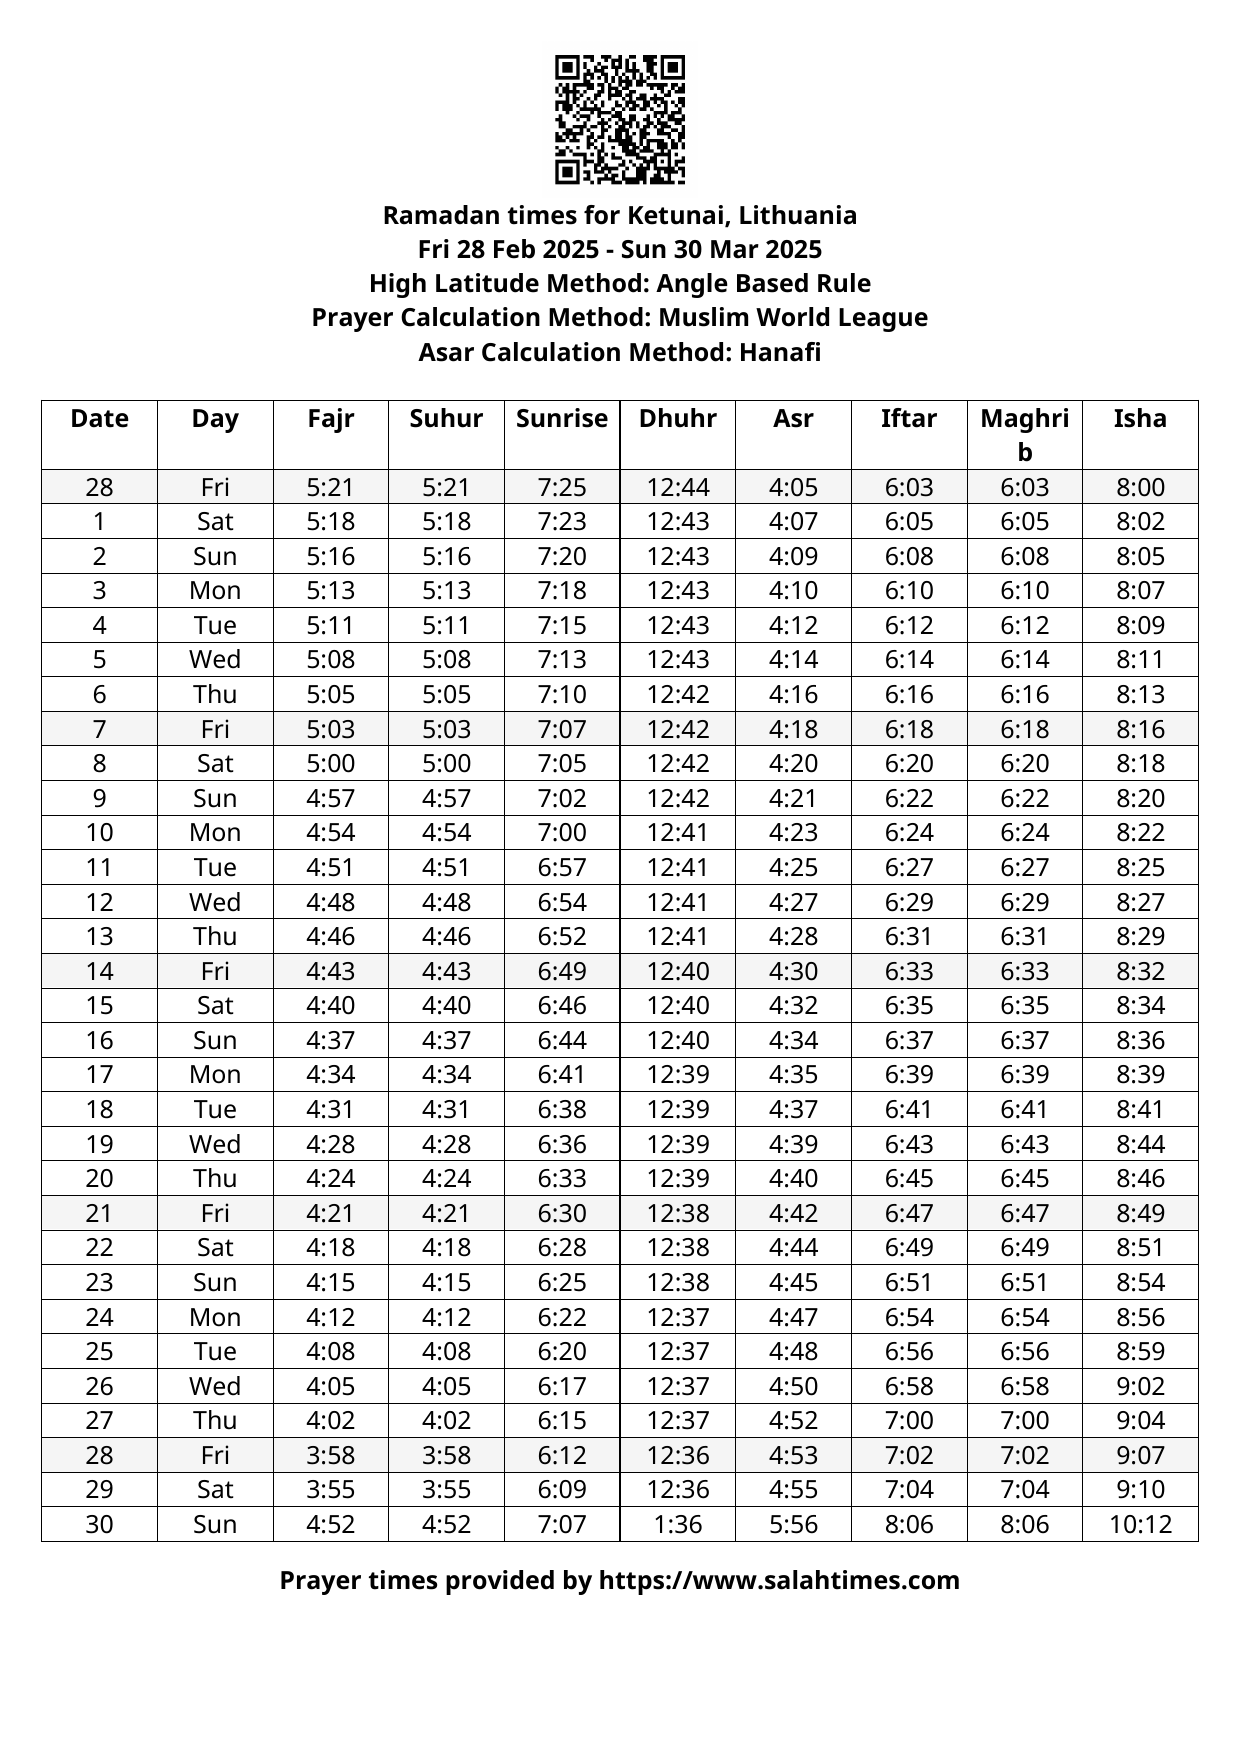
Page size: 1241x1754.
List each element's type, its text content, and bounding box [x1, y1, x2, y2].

table_cell 8:32 [1083, 954, 1198, 987]
table_cell 7:00 [852, 1404, 967, 1437]
table_cell 9:04 [1083, 1404, 1198, 1437]
table_cell 4:46 [274, 919, 388, 953]
table_cell 6:12 [852, 608, 967, 642]
table_cell 3:55 [274, 1473, 388, 1506]
table_cell 8:11 [1083, 643, 1198, 676]
table_cell 4:43 [389, 954, 504, 987]
table_cell 7:04 [852, 1473, 967, 1506]
table_cell 12:37 [621, 1300, 735, 1333]
table_cell 6:29 [968, 885, 1082, 918]
table_cell 5:13 [274, 574, 388, 607]
table_cell 4:52 [389, 1507, 504, 1541]
table_cell Thu [158, 677, 273, 711]
table_cell 8:59 [1083, 1334, 1198, 1368]
table_cell 8:18 [1083, 746, 1198, 780]
table_cell 3:58 [274, 1438, 388, 1472]
table_cell 4:40 [389, 989, 504, 1022]
table_cell 6:45 [968, 1161, 1082, 1195]
table_header Iftar [852, 401, 967, 469]
text High Latitude Method: Angle Based Rule [42, 266, 1198, 300]
table_cell 6:49 [852, 1231, 967, 1264]
table_cell 4:39 [736, 1127, 851, 1160]
table_cell 8:56 [1083, 1300, 1198, 1333]
table_cell 4:15 [274, 1265, 388, 1299]
table_header Asr [736, 401, 851, 469]
table_cell Sun [158, 1023, 273, 1057]
table_cell 12:39 [621, 1161, 735, 1195]
table_cell 8:22 [1083, 816, 1198, 849]
table_cell 30 [42, 1507, 157, 1541]
table_cell Thu [158, 919, 273, 953]
table_cell 5:16 [274, 539, 388, 572]
table_cell 7:02 [852, 1438, 967, 1472]
picture [542, 41, 699, 198]
table_cell 4:08 [274, 1334, 388, 1368]
table_cell 4:34 [736, 1023, 851, 1057]
table_cell 6:35 [968, 989, 1082, 1022]
table_cell 6:31 [852, 919, 967, 953]
table_cell 5:00 [389, 746, 504, 780]
table_cell Tue [158, 1334, 273, 1368]
table_cell 4 [42, 608, 157, 642]
table_cell 5:11 [274, 608, 388, 642]
table_cell 4:05 [274, 1369, 388, 1402]
table_cell 12:40 [621, 989, 735, 1022]
table_cell 4:52 [736, 1404, 851, 1437]
table_cell 8:09 [1083, 608, 1198, 642]
table_header Isha [1083, 401, 1198, 469]
table_cell 19 [42, 1127, 157, 1160]
table_cell Wed [158, 1127, 273, 1160]
table_cell 8:06 [968, 1507, 1082, 1541]
text Prayer Calculation Method: Muslim World League [42, 300, 1198, 334]
table_cell 2 [42, 539, 157, 572]
table_cell 4:53 [736, 1438, 851, 1472]
table_cell 6 [42, 677, 157, 711]
table_cell 6:57 [505, 850, 619, 884]
table_cell 6:47 [968, 1196, 1082, 1229]
table_cell 1 [42, 504, 157, 538]
table_cell Fri [158, 470, 273, 503]
table_cell 6:49 [968, 1231, 1082, 1264]
table_cell 6:20 [968, 746, 1082, 780]
table_cell 7:00 [968, 1404, 1082, 1437]
table_cell 12:36 [621, 1473, 735, 1506]
table_cell 21 [42, 1196, 157, 1229]
table_cell 4:28 [389, 1127, 504, 1160]
table_header Sunrise [505, 401, 619, 469]
table_cell 8:44 [1083, 1127, 1198, 1160]
table_cell 4:18 [736, 712, 851, 745]
table_cell 7:23 [505, 504, 619, 538]
table_cell 4:05 [389, 1369, 504, 1402]
table_cell 8:16 [1083, 712, 1198, 745]
table_cell 6:14 [852, 643, 967, 676]
table_cell 5:16 [389, 539, 504, 572]
table_cell 4:55 [736, 1473, 851, 1506]
table_cell Wed [158, 643, 273, 676]
table_header Date [42, 401, 157, 469]
table_cell 6:41 [968, 1092, 1082, 1126]
text Ramadan times for Ketunai, Lithuania [42, 198, 1198, 232]
table_cell 6:16 [852, 677, 967, 711]
table_cell 4:21 [389, 1196, 504, 1229]
table_cell 5:18 [389, 504, 504, 538]
table_cell 7 [42, 712, 157, 745]
table_cell Fri [158, 1196, 273, 1229]
text Asar Calculation Method: Hanafi [42, 334, 1198, 368]
table_cell 4:48 [274, 885, 388, 918]
table_cell 6:36 [505, 1127, 619, 1160]
table_cell 12:43 [621, 539, 735, 572]
table_cell 8:39 [1083, 1058, 1198, 1091]
table_cell 6:12 [505, 1438, 619, 1472]
table_cell 22 [42, 1231, 157, 1264]
table_cell 5 [42, 643, 157, 676]
table_cell 6:46 [505, 989, 619, 1022]
table_cell 7:00 [505, 816, 619, 849]
table_cell 4:24 [274, 1161, 388, 1195]
table_cell 5:21 [274, 470, 388, 503]
table_cell 8:36 [1083, 1023, 1198, 1057]
table_cell 4:12 [274, 1300, 388, 1333]
table_cell 6:47 [852, 1196, 967, 1229]
table_cell 27 [42, 1404, 157, 1437]
table_cell 6:29 [852, 885, 967, 918]
table_cell 11 [42, 850, 157, 884]
table_cell 4:37 [389, 1023, 504, 1057]
table_cell 12:43 [621, 608, 735, 642]
table_cell 7:07 [505, 1507, 619, 1541]
table_cell 8:25 [1083, 850, 1198, 884]
table_cell Fri [158, 712, 273, 745]
table_cell 6:33 [968, 954, 1082, 987]
table_cell 4:35 [736, 1058, 851, 1091]
table_cell 8:20 [1083, 781, 1198, 814]
table_cell 6:15 [505, 1404, 619, 1437]
table_cell 6:49 [505, 954, 619, 987]
table_cell 6:16 [968, 677, 1082, 711]
table_cell 4:50 [736, 1369, 851, 1402]
table_cell 4:16 [736, 677, 851, 711]
table_cell 6:43 [968, 1127, 1082, 1160]
table_cell 4:28 [736, 919, 851, 953]
table_cell 7:02 [505, 781, 619, 814]
table_cell 8:29 [1083, 919, 1198, 953]
table_cell Tue [158, 1092, 273, 1126]
table_cell 6:22 [968, 781, 1082, 814]
table_cell Sat [158, 504, 273, 538]
table_cell 18 [42, 1092, 157, 1126]
table_cell 12:42 [621, 781, 735, 814]
table_cell 10:12 [1083, 1507, 1198, 1541]
table_cell Thu [158, 1161, 273, 1195]
table_cell 4:57 [274, 781, 388, 814]
table_cell 28 [42, 1438, 157, 1472]
table_cell 4:23 [736, 816, 851, 849]
table_cell 7:20 [505, 539, 619, 572]
table_cell 4:10 [736, 574, 851, 607]
table_cell 6:18 [852, 712, 967, 745]
table_header Fajr [274, 401, 388, 469]
table_cell Sat [158, 989, 273, 1022]
table_cell 7:05 [505, 746, 619, 780]
table_cell 4:05 [736, 470, 851, 503]
table_cell Sun [158, 1265, 273, 1299]
table_cell 5:03 [274, 712, 388, 745]
table_cell 8:54 [1083, 1265, 1198, 1299]
table_cell 8:02 [1083, 504, 1198, 538]
table_cell 15 [42, 989, 157, 1022]
table_cell 8:34 [1083, 989, 1198, 1022]
table_cell 6:03 [852, 470, 967, 503]
table_cell 7:13 [505, 643, 619, 676]
table_cell 4:21 [274, 1196, 388, 1229]
table_cell 7:10 [505, 677, 619, 711]
table_cell 6:30 [505, 1196, 619, 1229]
table_cell 12:40 [621, 954, 735, 987]
table_cell 20 [42, 1161, 157, 1195]
table_cell 6:27 [852, 850, 967, 884]
table_cell 6:58 [968, 1369, 1082, 1402]
table_cell 6:54 [505, 885, 619, 918]
table_cell 12:38 [621, 1196, 735, 1229]
table_cell 6:33 [505, 1161, 619, 1195]
table_cell 6:24 [968, 816, 1082, 849]
table_cell 8:13 [1083, 677, 1198, 711]
table_cell 5:05 [274, 677, 388, 711]
table_cell 4:45 [736, 1265, 851, 1299]
table_cell 6:18 [968, 712, 1082, 745]
table_cell 8:06 [852, 1507, 967, 1541]
table_cell 14 [42, 954, 157, 987]
table_cell 4:40 [274, 989, 388, 1022]
table_cell Sat [158, 1473, 273, 1506]
table_cell 4:02 [274, 1404, 388, 1437]
table_cell 8:05 [1083, 539, 1198, 572]
table_cell 12:38 [621, 1265, 735, 1299]
table_cell 6:12 [968, 608, 1082, 642]
table_cell 12:43 [621, 504, 735, 538]
table_cell Sat [158, 1231, 273, 1264]
table_cell 8:51 [1083, 1231, 1198, 1264]
table_cell 5:08 [389, 643, 504, 676]
table_cell 4:46 [389, 919, 504, 953]
table_cell Fri [158, 954, 273, 987]
table_cell 4:44 [736, 1231, 851, 1264]
table_cell 5:56 [736, 1507, 851, 1541]
table_cell 6:54 [968, 1300, 1082, 1333]
table_cell 17 [42, 1058, 157, 1091]
table_cell 4:15 [389, 1265, 504, 1299]
table_cell Wed [158, 885, 273, 918]
table_cell 4:31 [389, 1092, 504, 1126]
table_cell 4:48 [389, 885, 504, 918]
table_cell 4:21 [736, 781, 851, 814]
table_cell 6:54 [852, 1300, 967, 1333]
table_header Dhuhr [621, 401, 735, 469]
table_cell Mon [158, 1300, 273, 1333]
table_header Suhur [389, 401, 504, 469]
table_cell 6:20 [852, 746, 967, 780]
table_cell Mon [158, 816, 273, 849]
table_cell 8:07 [1083, 574, 1198, 607]
table_cell 6:24 [852, 816, 967, 849]
table_cell 6:28 [505, 1231, 619, 1264]
table_cell 12:37 [621, 1404, 735, 1437]
table_cell 8:46 [1083, 1161, 1198, 1195]
table_cell 6:41 [505, 1058, 619, 1091]
table_cell 4:18 [389, 1231, 504, 1264]
table_cell 4:51 [389, 850, 504, 884]
table_cell 6:20 [505, 1334, 619, 1368]
table_cell 6:10 [968, 574, 1082, 607]
table_cell 4:07 [736, 504, 851, 538]
table_cell 12:42 [621, 677, 735, 711]
table_cell 25 [42, 1334, 157, 1368]
table_cell 6:05 [852, 504, 967, 538]
table_header Maghrib [968, 401, 1082, 469]
table_cell 12:42 [621, 746, 735, 780]
table_cell 4:12 [389, 1300, 504, 1333]
table_cell 12 [42, 885, 157, 918]
table_cell 12:42 [621, 712, 735, 745]
table_cell Tue [158, 608, 273, 642]
table_cell 12:43 [621, 574, 735, 607]
table_cell 6:08 [968, 539, 1082, 572]
table_cell 12:39 [621, 1092, 735, 1126]
table_cell 6:14 [968, 643, 1082, 676]
table_cell 4:42 [736, 1196, 851, 1229]
table_cell 5:05 [389, 677, 504, 711]
table_cell 9:07 [1083, 1438, 1198, 1472]
table_cell 6:37 [968, 1023, 1082, 1057]
table_cell 4:51 [274, 850, 388, 884]
table_cell 6:27 [968, 850, 1082, 884]
table_cell 4:47 [736, 1300, 851, 1333]
table_cell 12:41 [621, 885, 735, 918]
table_cell 6:22 [505, 1300, 619, 1333]
table_cell Tue [158, 850, 273, 884]
table_cell 5:21 [389, 470, 504, 503]
table_cell 6:10 [852, 574, 967, 607]
table_cell 9:02 [1083, 1369, 1198, 1402]
table_cell 8 [42, 746, 157, 780]
table_cell 4:31 [274, 1092, 388, 1126]
table_cell Sat [158, 746, 273, 780]
table_cell 4:09 [736, 539, 851, 572]
table_cell Mon [158, 1058, 273, 1091]
table_cell 6:56 [968, 1334, 1082, 1368]
table_cell Wed [158, 1369, 273, 1402]
table_cell 6:43 [852, 1127, 967, 1160]
table_cell 4:20 [736, 746, 851, 780]
table_cell 24 [42, 1300, 157, 1333]
table_cell 6:33 [852, 954, 967, 987]
table_cell 6:39 [852, 1058, 967, 1091]
table_cell 6:31 [968, 919, 1082, 953]
table_cell 12:41 [621, 816, 735, 849]
table_cell 6:37 [852, 1023, 967, 1057]
table_cell 3:55 [389, 1473, 504, 1506]
table_cell 7:25 [505, 470, 619, 503]
table_cell 4:28 [274, 1127, 388, 1160]
text Fri 28 Feb 2025 - Sun 30 Mar 2025 [42, 232, 1198, 266]
table_cell 4:08 [389, 1334, 504, 1368]
table_cell 8:49 [1083, 1196, 1198, 1229]
table_cell 6:05 [968, 504, 1082, 538]
table_cell 12:44 [621, 470, 735, 503]
table_cell 9 [42, 781, 157, 814]
table_cell 10 [42, 816, 157, 849]
table_cell Fri [158, 1438, 273, 1472]
table_cell 4:12 [736, 608, 851, 642]
table_cell 12:43 [621, 643, 735, 676]
table_cell 12:36 [621, 1438, 735, 1472]
table_cell 29 [42, 1473, 157, 1506]
table_cell 13 [42, 919, 157, 953]
table_cell 23 [42, 1265, 157, 1299]
table_cell 6:09 [505, 1473, 619, 1506]
table_cell 16 [42, 1023, 157, 1057]
table_cell 3:58 [389, 1438, 504, 1472]
table_cell 7:07 [505, 712, 619, 745]
table_cell 6:17 [505, 1369, 619, 1402]
table_cell 6:38 [505, 1092, 619, 1126]
table_cell 5:00 [274, 746, 388, 780]
table_cell 3 [42, 574, 157, 607]
table_cell 26 [42, 1369, 157, 1402]
table_cell 4:54 [389, 816, 504, 849]
table_cell 5:11 [389, 608, 504, 642]
table_cell 12:38 [621, 1231, 735, 1264]
table_cell 12:41 [621, 919, 735, 953]
table_cell 4:02 [389, 1404, 504, 1437]
table_cell 9:10 [1083, 1473, 1198, 1506]
table_cell 4:54 [274, 816, 388, 849]
table_cell 6:41 [852, 1092, 967, 1126]
table_cell 4:18 [274, 1231, 388, 1264]
table_cell 8:00 [1083, 470, 1198, 503]
table_cell Sun [158, 781, 273, 814]
table_cell 4:37 [736, 1092, 851, 1126]
table_cell 7:02 [968, 1438, 1082, 1472]
table_cell 7:04 [968, 1473, 1082, 1506]
table_cell 1:36 [621, 1507, 735, 1541]
table_cell 4:57 [389, 781, 504, 814]
table_cell 4:25 [736, 850, 851, 884]
table_cell 12:41 [621, 850, 735, 884]
text Prayer times provided by https://www.salahtimes.com [42, 1563, 1198, 1597]
table_cell 28 [42, 470, 157, 503]
table_cell 8:27 [1083, 885, 1198, 918]
table_cell 6:52 [505, 919, 619, 953]
table_cell 6:56 [852, 1334, 967, 1368]
table_cell 4:34 [389, 1058, 504, 1091]
table_cell Mon [158, 574, 273, 607]
table_cell 12:37 [621, 1369, 735, 1402]
table_cell 8:41 [1083, 1092, 1198, 1126]
table_cell 5:03 [389, 712, 504, 745]
table_cell 4:52 [274, 1507, 388, 1541]
table_cell 6:39 [968, 1058, 1082, 1091]
table_cell 7:18 [505, 574, 619, 607]
table_cell 6:03 [968, 470, 1082, 503]
table_cell Sun [158, 1507, 273, 1541]
table_cell 4:37 [274, 1023, 388, 1057]
table_cell 6:45 [852, 1161, 967, 1195]
table_cell 6:58 [852, 1369, 967, 1402]
table_cell 5:13 [389, 574, 504, 607]
table_cell Thu [158, 1404, 273, 1437]
table_cell 4:24 [389, 1161, 504, 1195]
table_cell 6:51 [968, 1265, 1082, 1299]
table_cell 12:40 [621, 1023, 735, 1057]
table_cell 6:25 [505, 1265, 619, 1299]
table_cell 6:51 [852, 1265, 967, 1299]
table_cell 4:34 [274, 1058, 388, 1091]
table_cell 4:40 [736, 1161, 851, 1195]
table_cell 6:44 [505, 1023, 619, 1057]
table_cell 5:08 [274, 643, 388, 676]
table_header Day [158, 401, 273, 469]
table_cell 12:37 [621, 1334, 735, 1368]
table_cell 12:39 [621, 1127, 735, 1160]
table_cell 7:15 [505, 608, 619, 642]
table_cell 6:22 [852, 781, 967, 814]
table_cell 4:48 [736, 1334, 851, 1368]
table_cell 4:14 [736, 643, 851, 676]
table_cell 4:43 [274, 954, 388, 987]
table_cell 6:35 [852, 989, 967, 1022]
table_cell 4:27 [736, 885, 851, 918]
table_cell 6:08 [852, 539, 967, 572]
table_cell 5:18 [274, 504, 388, 538]
table_cell 4:32 [736, 989, 851, 1022]
table_cell 12:39 [621, 1058, 735, 1091]
table_cell 4:30 [736, 954, 851, 987]
table_cell Sun [158, 539, 273, 572]
